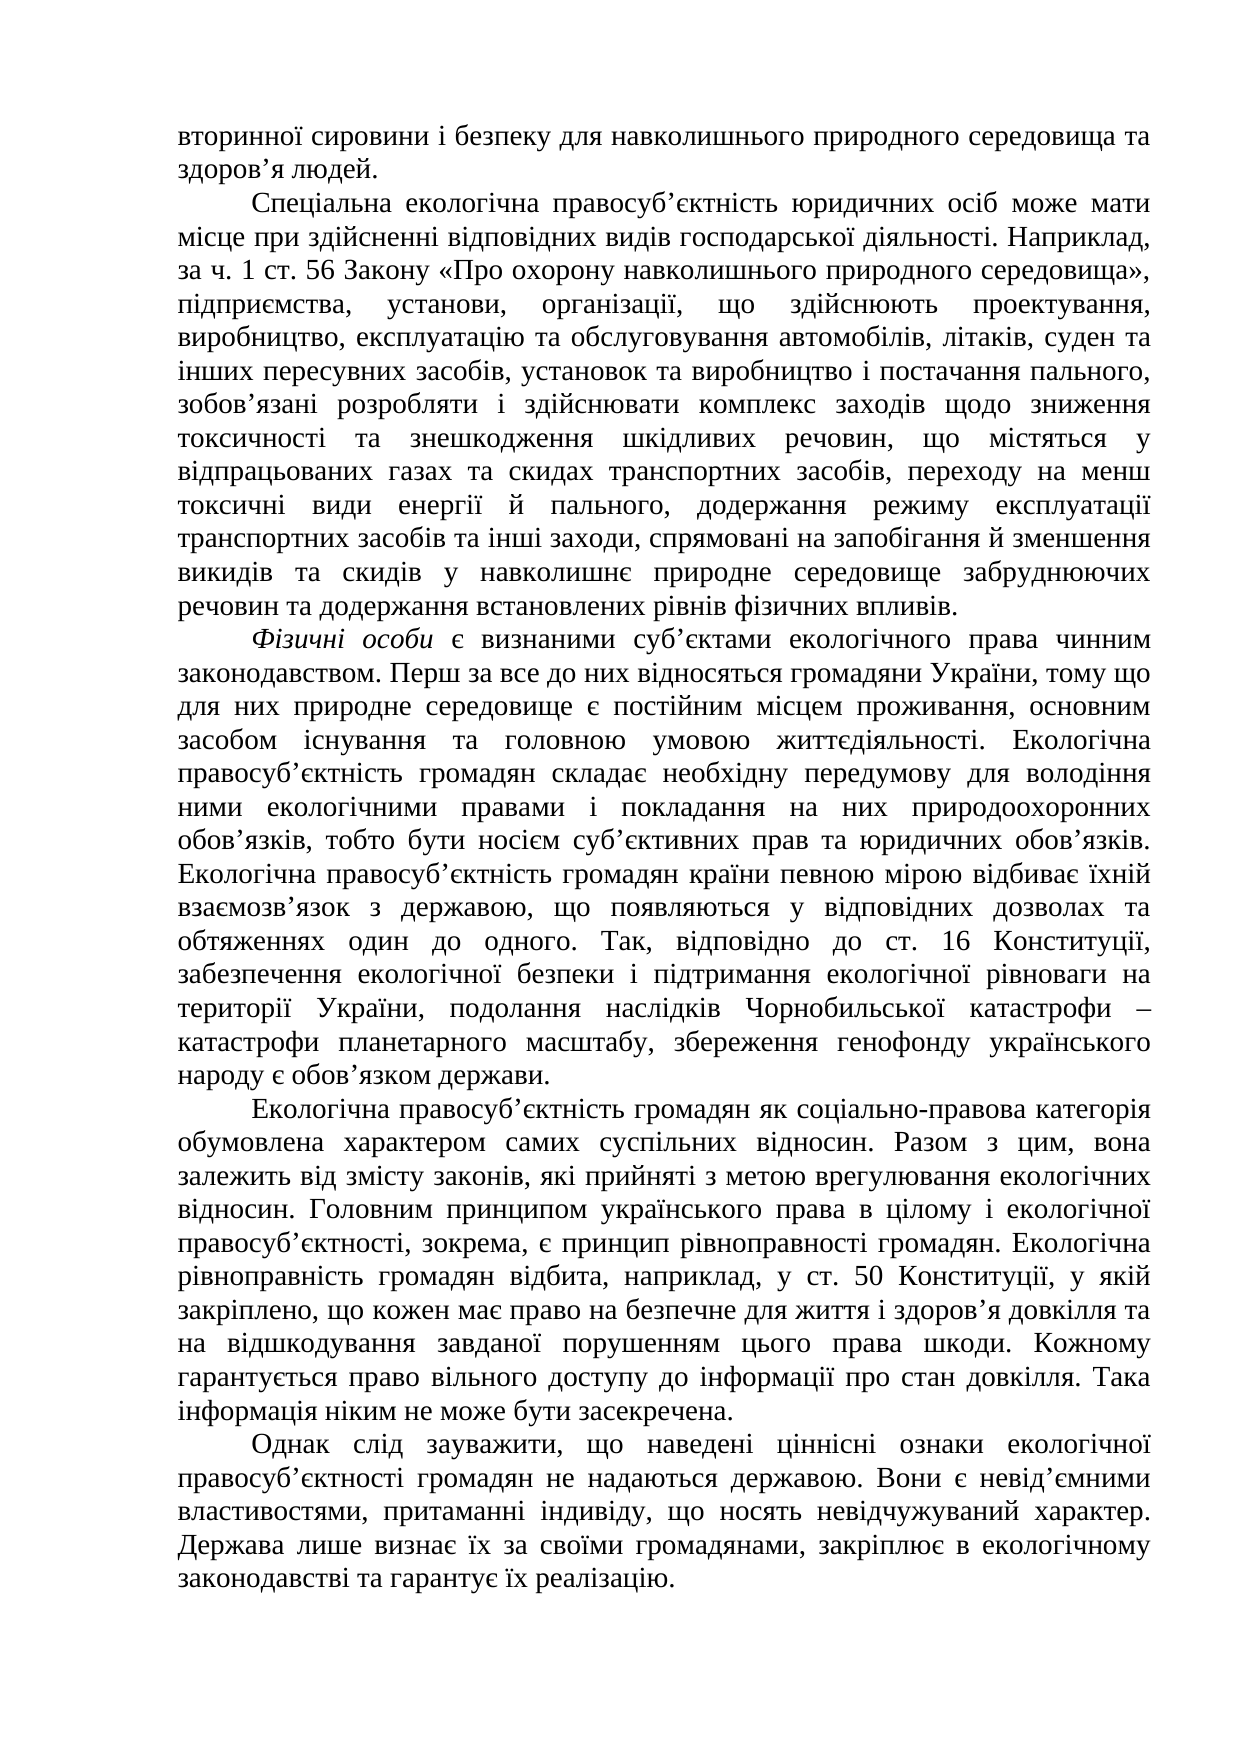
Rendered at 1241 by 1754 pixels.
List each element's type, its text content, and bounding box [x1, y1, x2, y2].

text Екологічна правосуб’єктність громадян як соціально-правова категорія обумовлена характером самих суспільних відносин. Разом з цим, вона залежить від змісту законів, які прийняті з метою врегулювання екологічних відносин. Головним принципом українського права в цілому і екологічної правосуб’єктності, зокрема, є принцип рівноправності громадян. Екологічна рівноправність громадян відбита, наприклад, у ст. 50 Конституції, у якій закріплено, що кожен має право на безпечне для життя і здоров’я довкілля та на відшкодування завданої порушенням цього права шкоди. Кожному гарантується право вільного доступу до інформації про стан довкілля. Така інформація ніким не може бути засекречена. [177, 1091, 1152, 1426]
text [177, 118, 1152, 185]
text Однак слід зауважити, що наведені ціннісні ознаки екологічної правосуб’єктності громадян не надаються державою. Вони є невід’ємними властивостями, притаманні індивіду, що носять невідчужуваний характер. Держава лише визнає їх за своїми громадянами, закріплює в екологічному законодавстві та гарантує їх реалізацію. [177, 1426, 1152, 1594]
text Спеціальна екологічна правосуб’єктність юридичних осіб може мати місце при здійсненні відповідних видів господарської діяльності. Наприклад, за ч. 1 ст. 56 Закону «Про охорону навколишнього природного середовища», підприємства, установи, організації, що здійснюють проектування, виробництво, експлуатацію та обслуговування автомобілів, літаків, суден та інших пересувних засобів, установок та виробництво і постачання пального, зобов’язані розробляти і здійснювати комплекс заходів щодо зниження токсичності та знешкодження шкідливих речовин, що містяться у відпрацьованих газах та скидах транспортних засобів, переходу на менш токсичні види енергії й пального, додержання режиму експлуатації транспортних засобів та інші заходи, спрямовані на запобігання й зменшення викидів та скидів у навколишнє природне середовище забруднюючих речовин та додержання встановлених рівнів фізичних впливів. [177, 185, 1152, 621]
text Фізичні особи є визнаними суб’єктами екологічного права чинним законодавством. Перш за все до них відносяться громадяни України, тому що для них природне середовище є постійним місцем проживання, основним засобом існування та головною умовою життєдіяльності. Екологічна правосуб’єктність громадян складає необхідну передумову для володіння ними екологічними правами і покладання на них природоохоронних обов’язків, тобто бути носієм суб’єктивних прав та юридичних обов’язків. Екологічна правосуб’єктність громадян країни певною мірою відбиває їхній взаємозв’язок з державою, що появляються у відповідних дозволах та обтяженнях один до одного. Так, відповідно до ст. 16 Конституції, забезпечення екологічної безпеки і підтримання екологічної рівноваги на території України, подолання наслідків Чорнобильської катастрофи – катастрофи планетарного масштабу, збереження генофонду українського народу є обов’язком держави. [177, 621, 1152, 1091]
